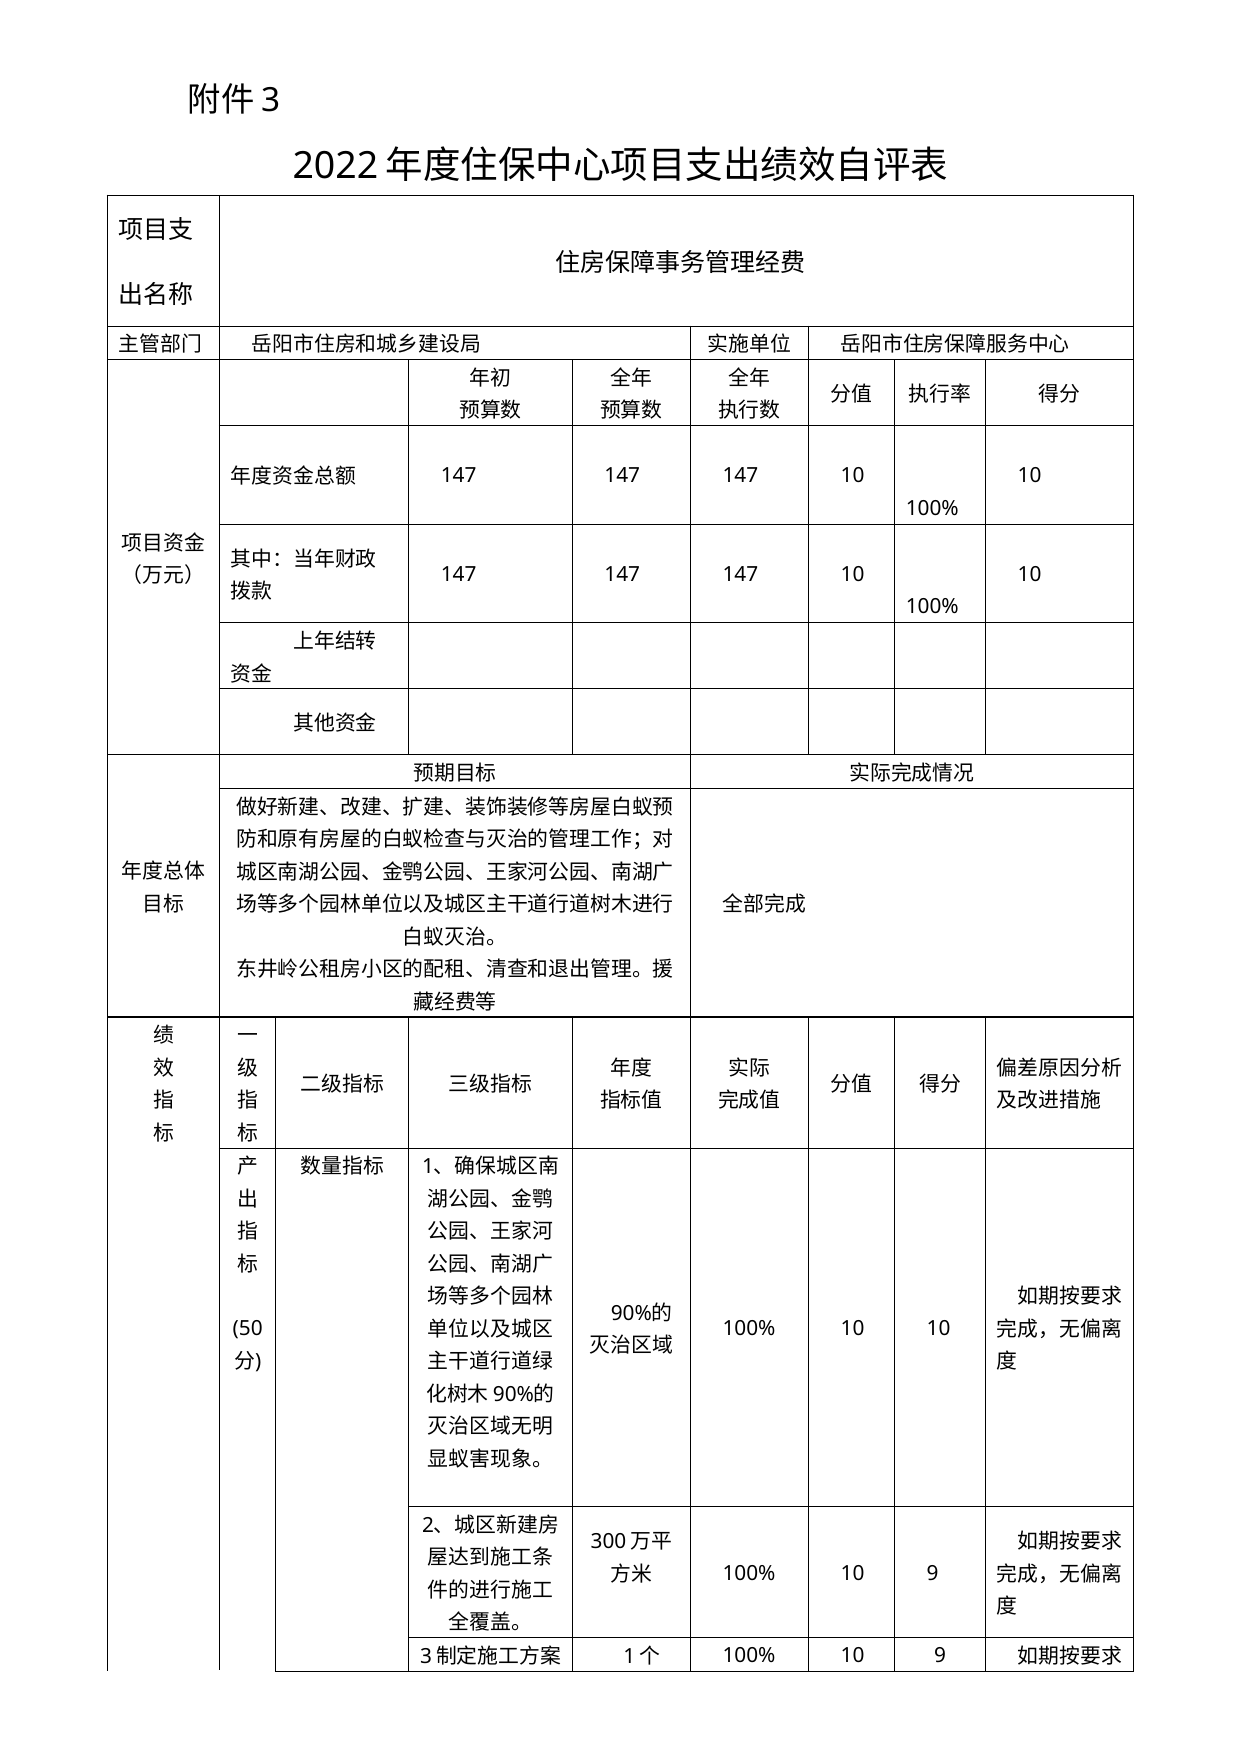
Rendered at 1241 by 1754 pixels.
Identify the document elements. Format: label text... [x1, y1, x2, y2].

table_cell 预期目标 [220, 755, 690, 788]
table_cell 分值 [809, 1018, 894, 1147]
table_cell 绩 效 指 标 [108, 1018, 219, 1671]
table_cell 上年结转资金 [220, 623, 408, 688]
table_cell 三级指标 [409, 1018, 572, 1147]
table_cell 项目资金 （万元） [108, 360, 219, 754]
table_cell 得分 [986, 360, 1133, 425]
table_cell 全年 执行数 [691, 360, 808, 425]
table_header 住房保障事务管理经费 [220, 196, 1133, 326]
table_cell 10 [809, 1638, 894, 1671]
table_cell 实际完成情况 [691, 755, 1133, 788]
table_cell 147 [409, 426, 572, 524]
table_cell [691, 623, 808, 688]
table_cell 数量指标 [276, 1149, 408, 1671]
table_cell 如期按要求完成，无偏离度 [986, 1149, 1133, 1506]
table_cell 年度资金总额 [220, 426, 408, 524]
table_cell 如期按要求完成，无偏离度 [986, 1507, 1133, 1637]
table_cell 100% [691, 1638, 808, 1671]
table_cell [409, 623, 572, 688]
table_cell [691, 689, 808, 754]
table_cell 10 [895, 1149, 985, 1506]
table_cell 100% [691, 1507, 808, 1637]
table_cell 100% [895, 525, 985, 622]
table_cell 实施单位 [691, 327, 808, 359]
table_cell 147 [573, 426, 690, 524]
table_cell [895, 689, 985, 754]
table_cell 其中：当年财政拨款 [220, 525, 408, 622]
table_cell 执行率 [895, 360, 985, 425]
table_cell 10 [809, 426, 894, 524]
text 2022年度住保中心项目支出绩效自评表 [187, 129, 1053, 194]
table_cell 10 [809, 1507, 894, 1637]
table_cell 9 [895, 1638, 985, 1671]
table_cell 100% [895, 426, 985, 524]
table_cell 10 [986, 426, 1133, 524]
table_cell [986, 623, 1133, 688]
table_cell [809, 623, 894, 688]
table_cell 实际 完成值 [691, 1018, 808, 1147]
table_cell [220, 360, 408, 425]
table_cell 10 [986, 525, 1133, 622]
table_cell 得分 [895, 1018, 985, 1147]
table_cell 岳阳市住房和城乡建设局 [220, 327, 690, 359]
table_cell 年初 预算数 [409, 360, 572, 425]
table_cell [809, 689, 894, 754]
table_cell 147 [691, 525, 808, 622]
table_cell 147 [409, 525, 572, 622]
table_cell 年度 指标值 [573, 1018, 690, 1147]
table_cell 100% [691, 1149, 808, 1506]
table_cell 1个 [573, 1638, 690, 1671]
table_cell [895, 623, 985, 688]
table_cell 2、城区新建房屋达到施工条件的进行施工全覆盖。 [409, 1507, 572, 1637]
table_cell 分值 [809, 360, 894, 425]
table_cell 如期按要求完成，无偏离度 [986, 1638, 1133, 1671]
table_cell [573, 689, 690, 754]
table_cell 300万平方米 [573, 1507, 690, 1637]
table_cell 做好新建、改建、扩建、装饰装修等房屋白蚁预防和原有房屋的白蚁检查与灭治的管理工作；对城区南湖公园、金鹗公园、王家河公园、南湖广场等多个园林单位以及城区主干道行道树木进行白蚁灭治。 东井岭公租房小区的配租、清查和退出管理。援藏经费等 [220, 789, 690, 1016]
table_header 项目支 出名称 [108, 196, 219, 326]
table_cell 1、确保城区南湖公园、金鹗公园、王家河公园、南湖广场等多个园林单位以及城区主干道行道绿化树木90%的灭治区域无明显蚁害现象。 [409, 1149, 572, 1506]
table_cell 9 [895, 1507, 985, 1637]
table_cell [409, 689, 572, 754]
table_cell [573, 623, 690, 688]
table_cell 全年 预算数 [573, 360, 690, 425]
table_cell 产出指标 (50分) [219, 1149, 275, 1671]
table_cell [986, 689, 1133, 754]
table_cell 147 [573, 525, 690, 622]
table_cell 90%的灭治区域 [573, 1149, 690, 1506]
table_cell 岳阳市住房保障服务中心 [809, 327, 1133, 359]
table_cell 3制定施工方案 [409, 1638, 572, 1671]
table_cell 147 [691, 426, 808, 524]
table_cell 10 [809, 525, 894, 622]
table_cell 年度总体目标 [108, 755, 219, 1016]
table_cell 一级指标 [220, 1018, 275, 1147]
table_cell 全部完成 [691, 789, 1133, 1016]
table_cell 偏差原因分析及改进措施 [986, 1018, 1133, 1147]
table_cell 主管部门 [108, 327, 219, 359]
table_cell 二级指标 [276, 1018, 408, 1147]
text 填表人：刘美芝 填报日期：2023.6.15 联系电话：13807300622 单位负责人签字：附件3 [187, 64, 1053, 129]
table_cell 10 [809, 1149, 894, 1506]
table_cell 其他资金 [220, 689, 408, 754]
